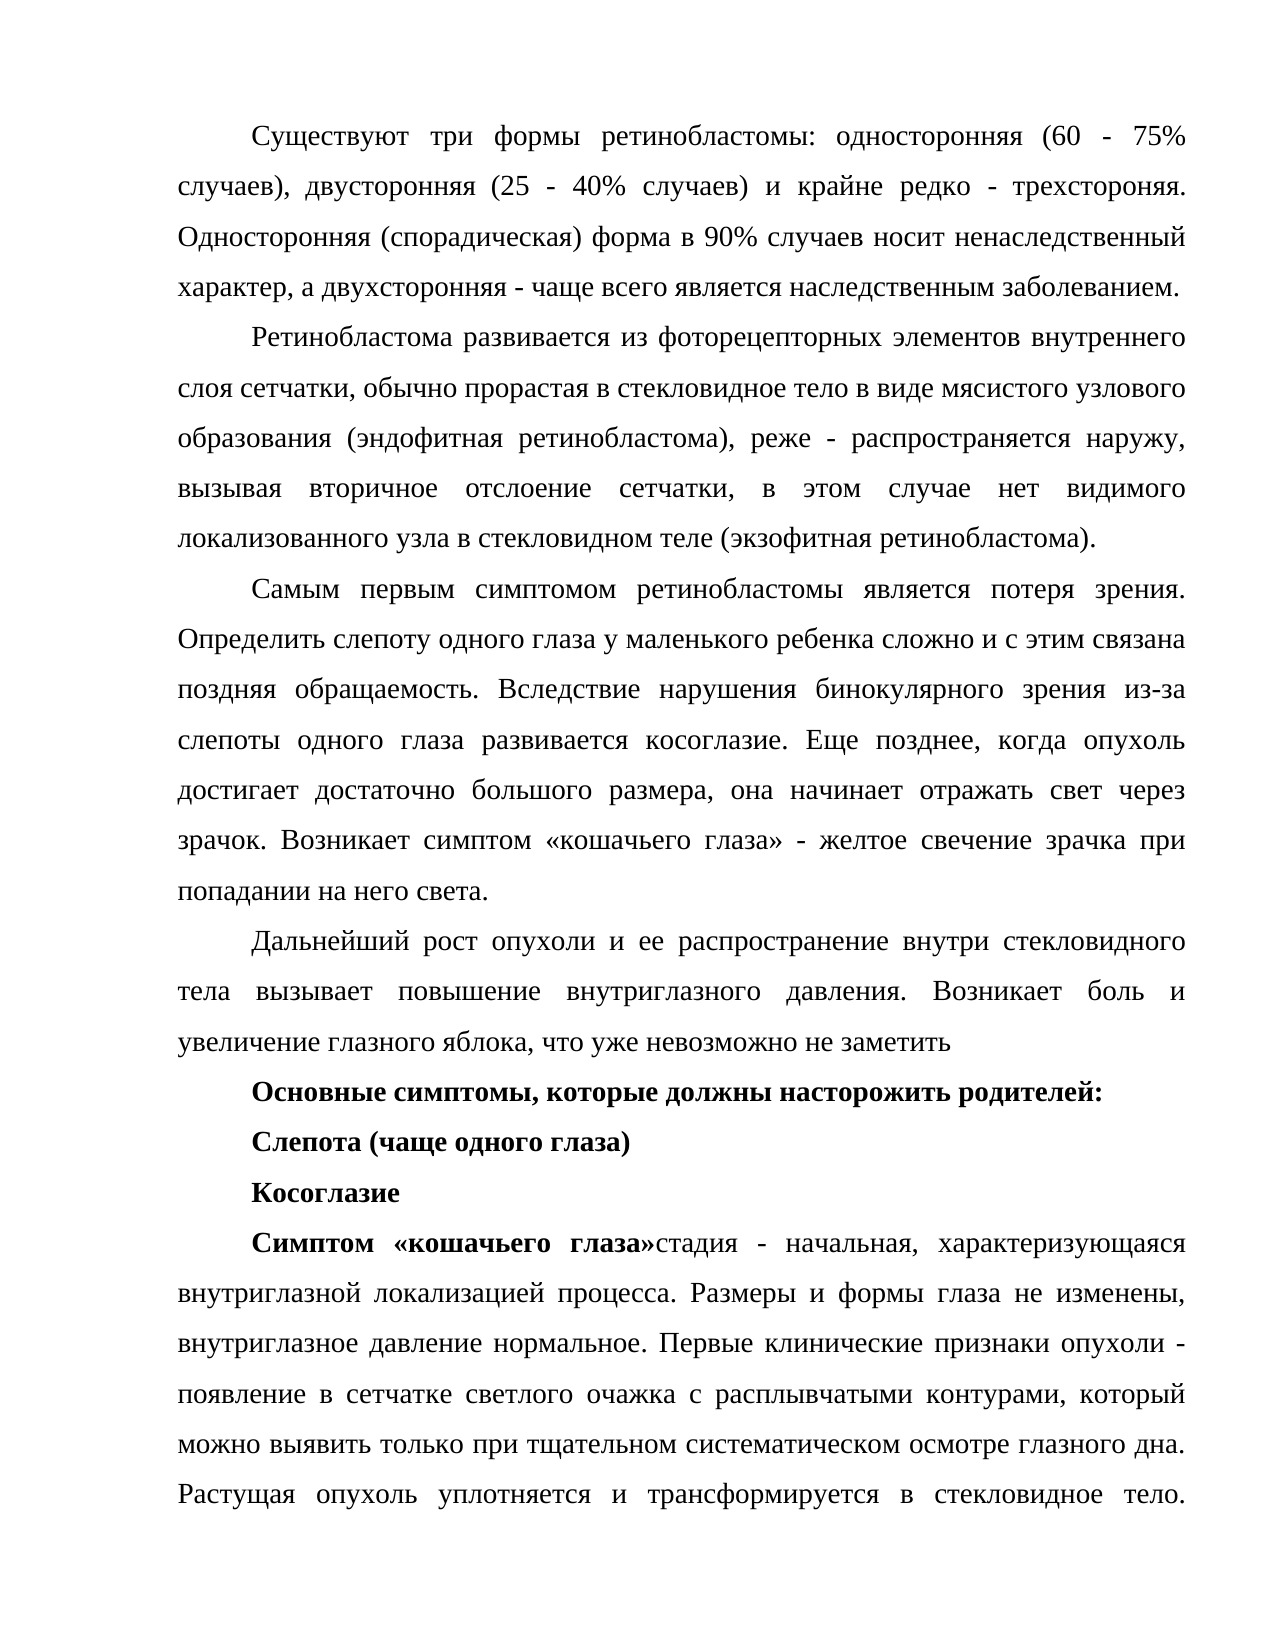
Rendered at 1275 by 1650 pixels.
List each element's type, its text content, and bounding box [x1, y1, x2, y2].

text Слепота (чаще одного глаза) [177, 1124, 1186, 1158]
text Ретинобластома развивается из фоторецепторных элементов внутреннего слоя сетчатки, обычно прорастая в стекловидное тело в виде мясистого узлового образования (эндофитная ретинобластома), реже - распространяется наружу, вызывая вторичное отслоение сетчатки, в этом случае нет видимого локализованного узла в стекловидном теле (экзофитная ретинобластома). [177, 319, 1186, 554]
text Дальнейший рост опухоли и ее распространение внутри стекловидного тела вызывает повышение внутриглазного давления. Возникает боль и увеличение глазного яблока, что уже невозможно не заметить [177, 923, 1186, 1057]
text Самым первым симптомом ретинобластомы является потеря зрения. Определить слепоту одного глаза у маленького ребенка сложно и с этим связана поздняя обращаемость. Вследствие нарушения бинокулярного зрения из-за слепоты одного глаза развивается косоглазие. Еще позднее, когда опухоль достигает достаточно большого размера, она начинает отражать свет через зрачок. Возникает симптом «кошачьего глаза» - желтое свечение зрачка при попадании на него света. [177, 571, 1186, 906]
text Существуют три формы ретинобластомы: односторонняя (60 - 75% случаев), двусторонняя (25 - 40% случаев) и крайне редко - трехстороняя. Односторонняя (спорадическая) форма в 90% случаев носит ненаследственный характер, а двухсторонняя - чаще всего является наследственным заболеванием. [177, 118, 1186, 303]
text Косоглазие [177, 1175, 1186, 1208]
text Основные симптомы, которые должны насторожить родителей: [177, 1074, 1186, 1108]
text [177, 1225, 1186, 1510]
